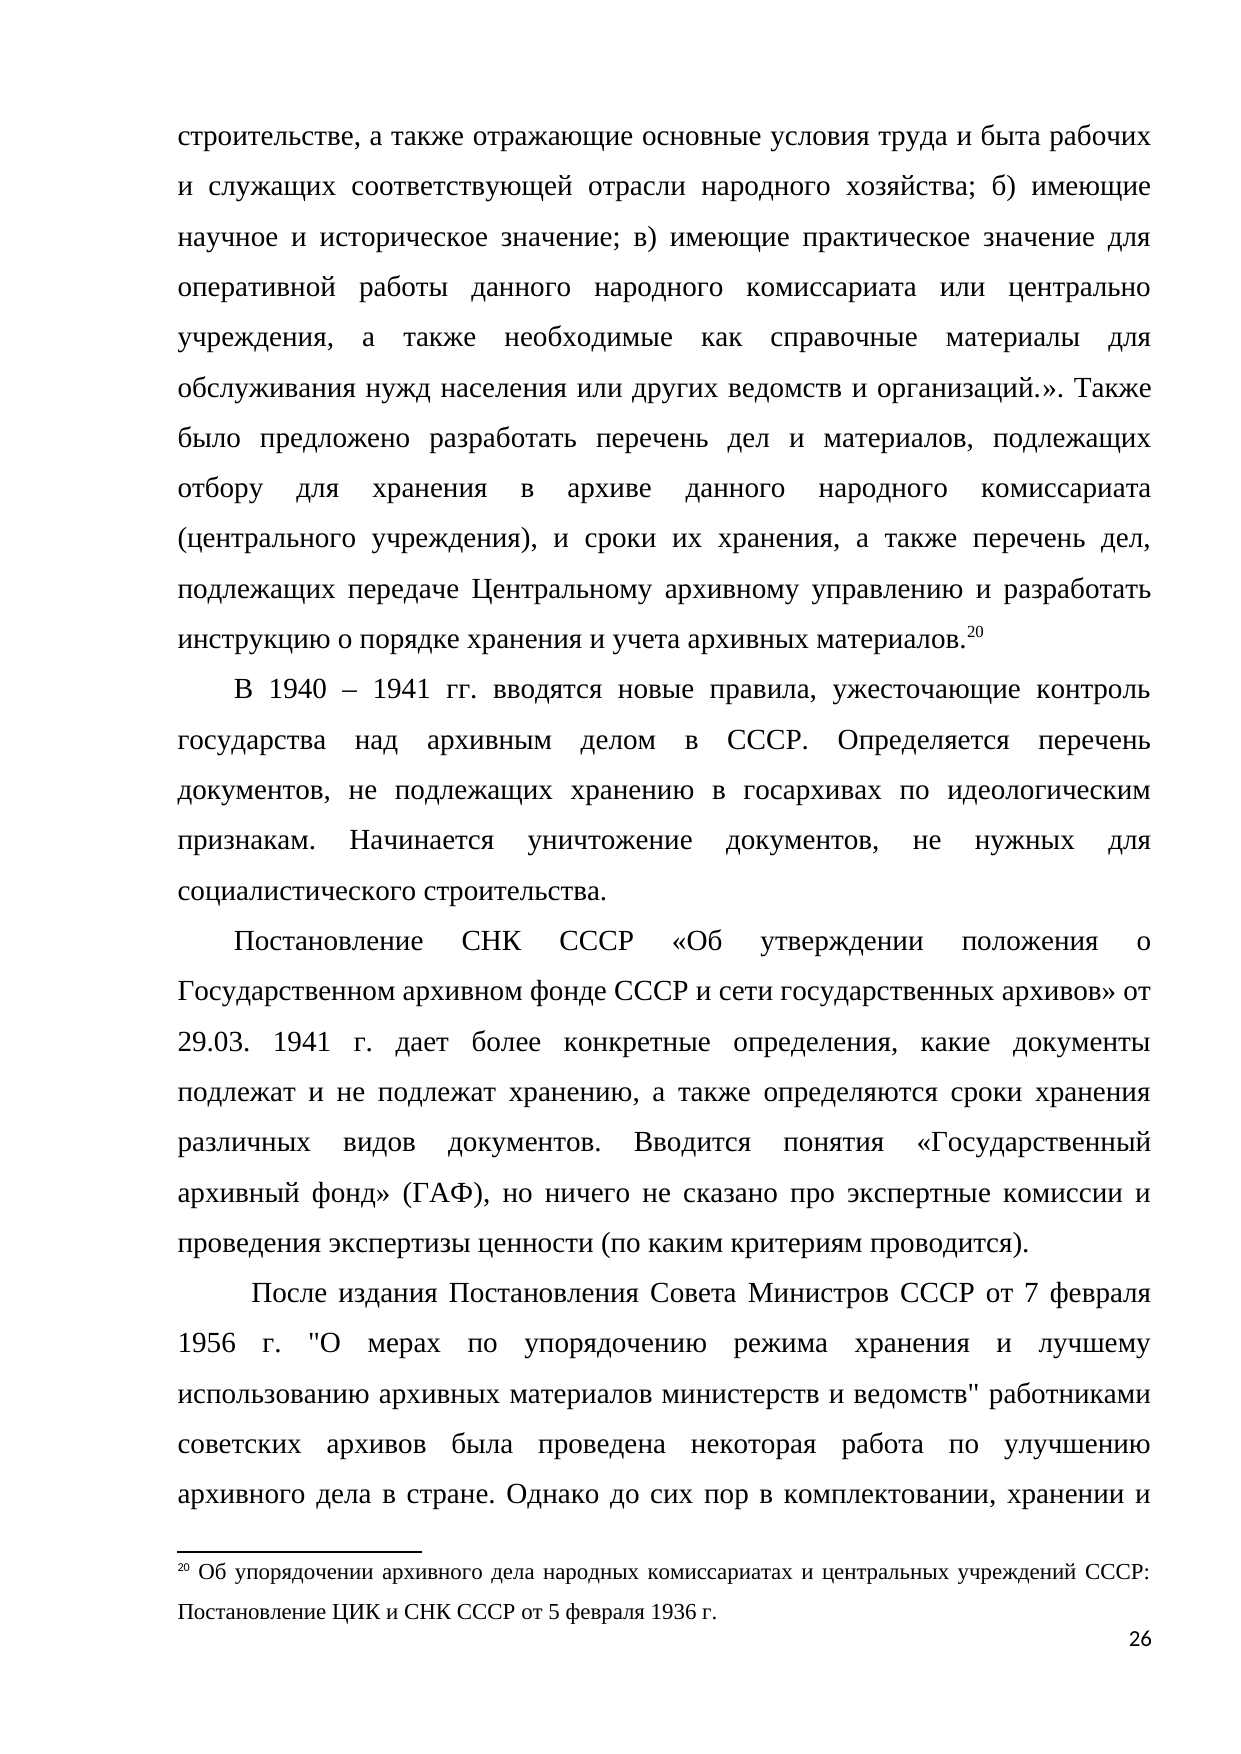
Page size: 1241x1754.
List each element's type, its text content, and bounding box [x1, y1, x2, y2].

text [177, 1275, 1152, 1510]
text Постановление СНК СССР «Об утверждении положения о Государственном архивном фонде СССР и сети государственных архивов» от 29.03. 1941 г. дает более конкретные определения, какие документы подлежат и не подлежат хранению, а также определяются сроки хранения различных видов документов. Вводится понятия «Государственный архивный фонд» (ГАФ), но ничего не сказано про экспертные комиссии и проведения экспертизы ценности (по каким критериям проводится). [177, 923, 1152, 1258]
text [177, 118, 1152, 655]
text В 1940 – 1941 гг. вводятся новые правила, ужесточающие контроль государства над архивным делом в СССР. Определяется перечень документов, не подлежащих хранению в госархивах по идеологическим признакам. Начинается уничтожение документов, не нужных для социалистического строительства. [177, 672, 1152, 906]
